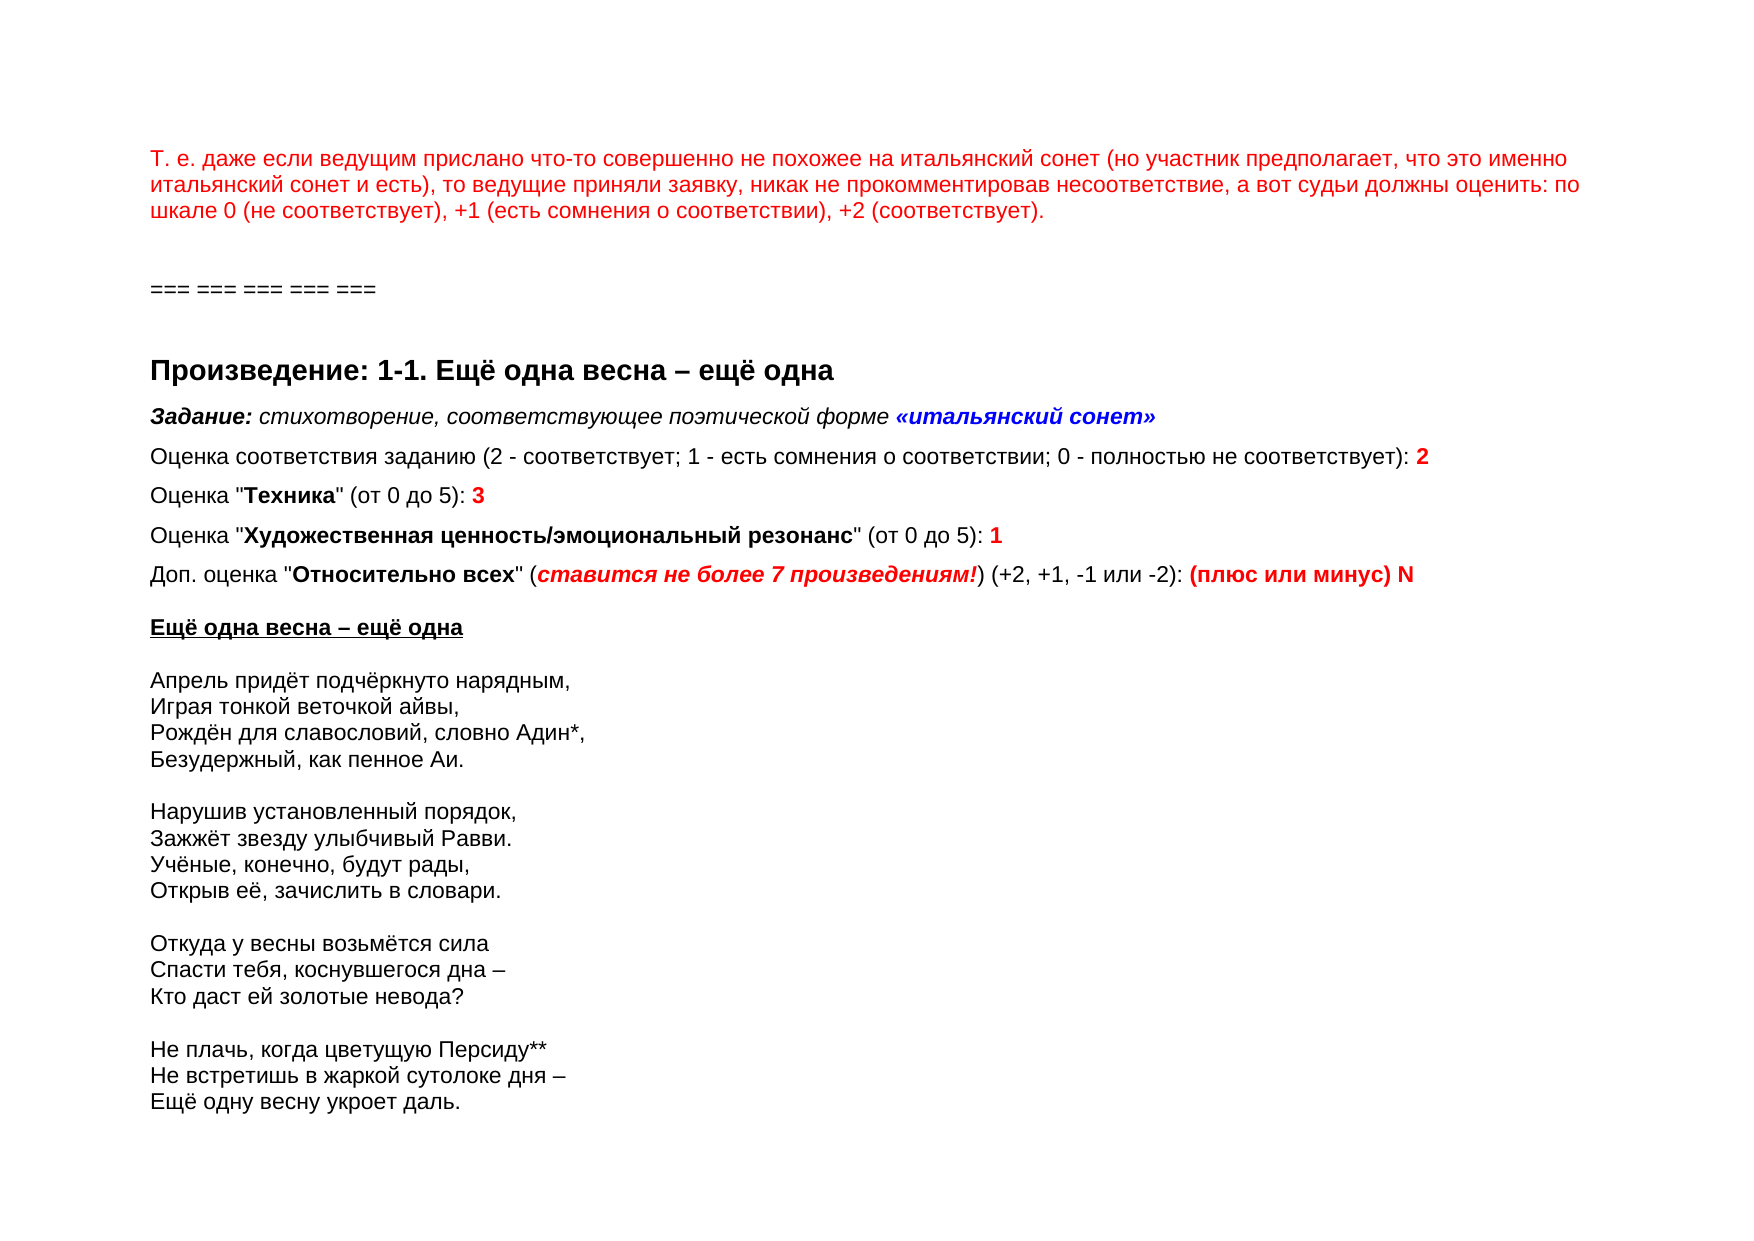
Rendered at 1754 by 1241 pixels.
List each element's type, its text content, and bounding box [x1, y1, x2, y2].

text Т. е. даже если ведущим прислано что-то совершенно не похожее на итальянский сонет (но участник предполагает, что это именно итальянский сонет и есть), то ведущие приняли заявку, никак не прокомментировав несоответствие, а вот судьи должны оценить: по шкале 0 (не соответствует), +1 (есть сомнения о соответствии), +2 (соответствует). [150, 144, 1604, 223]
text Оценка "Техника" (от 0 до 5): 3 [150, 482, 1604, 508]
text Кто даст ей золотые невода? [150, 983, 1604, 1009]
text Апрель придёт подчёркнуто нарядным, [150, 667, 1604, 693]
text Оценка соответствия заданию (2 - соответствует; 1 - есть сомнения о соответствии; 0 - полностью не соответствует): 2 [150, 443, 1604, 469]
text Произведение: 1-1. Ещё одна весна – ещё одна [150, 353, 1604, 386]
text Откуда у весны возьмётся сила [150, 930, 1604, 956]
text Ещё одна весна – ещё одна [150, 614, 1604, 640]
text Доп. оценка "Относительно всех" (ставится не более 7 произведениям!) (+2, +1, -1 или -2): (плюс или минус) N [150, 561, 1604, 587]
text Оценка "Художественная ценность/эмоциональный резонанс" (от 0 до 5): 1 [150, 522, 1604, 548]
text Ещё одну весну укроет даль. [150, 1088, 1604, 1114]
text Зажжёт звезду улыбчивый Равви. [150, 825, 1604, 851]
text Задание: стихотворение, соответствующее поэтической форме «итальянский сонет» [150, 403, 1604, 429]
text Играя тонкой веточкой айвы, [150, 693, 1604, 719]
text === === === === === [150, 276, 1604, 303]
text Нарушив установленный порядок, [150, 798, 1604, 825]
text Открыв её, зачислить в словари. [150, 877, 1604, 904]
text Учёные, конечно, будут рады, [150, 851, 1604, 877]
text Не встретишь в жаркой сутолоке дня – [150, 1062, 1604, 1088]
text Не плачь, когда цветущую Персиду** [150, 1036, 1604, 1062]
text Рождён для славословий, словно Адин*, [150, 719, 1604, 746]
text Спасти тебя, коснувшегося дна – [150, 956, 1604, 983]
text Безудержный, как пенное Аи. [150, 746, 1604, 772]
